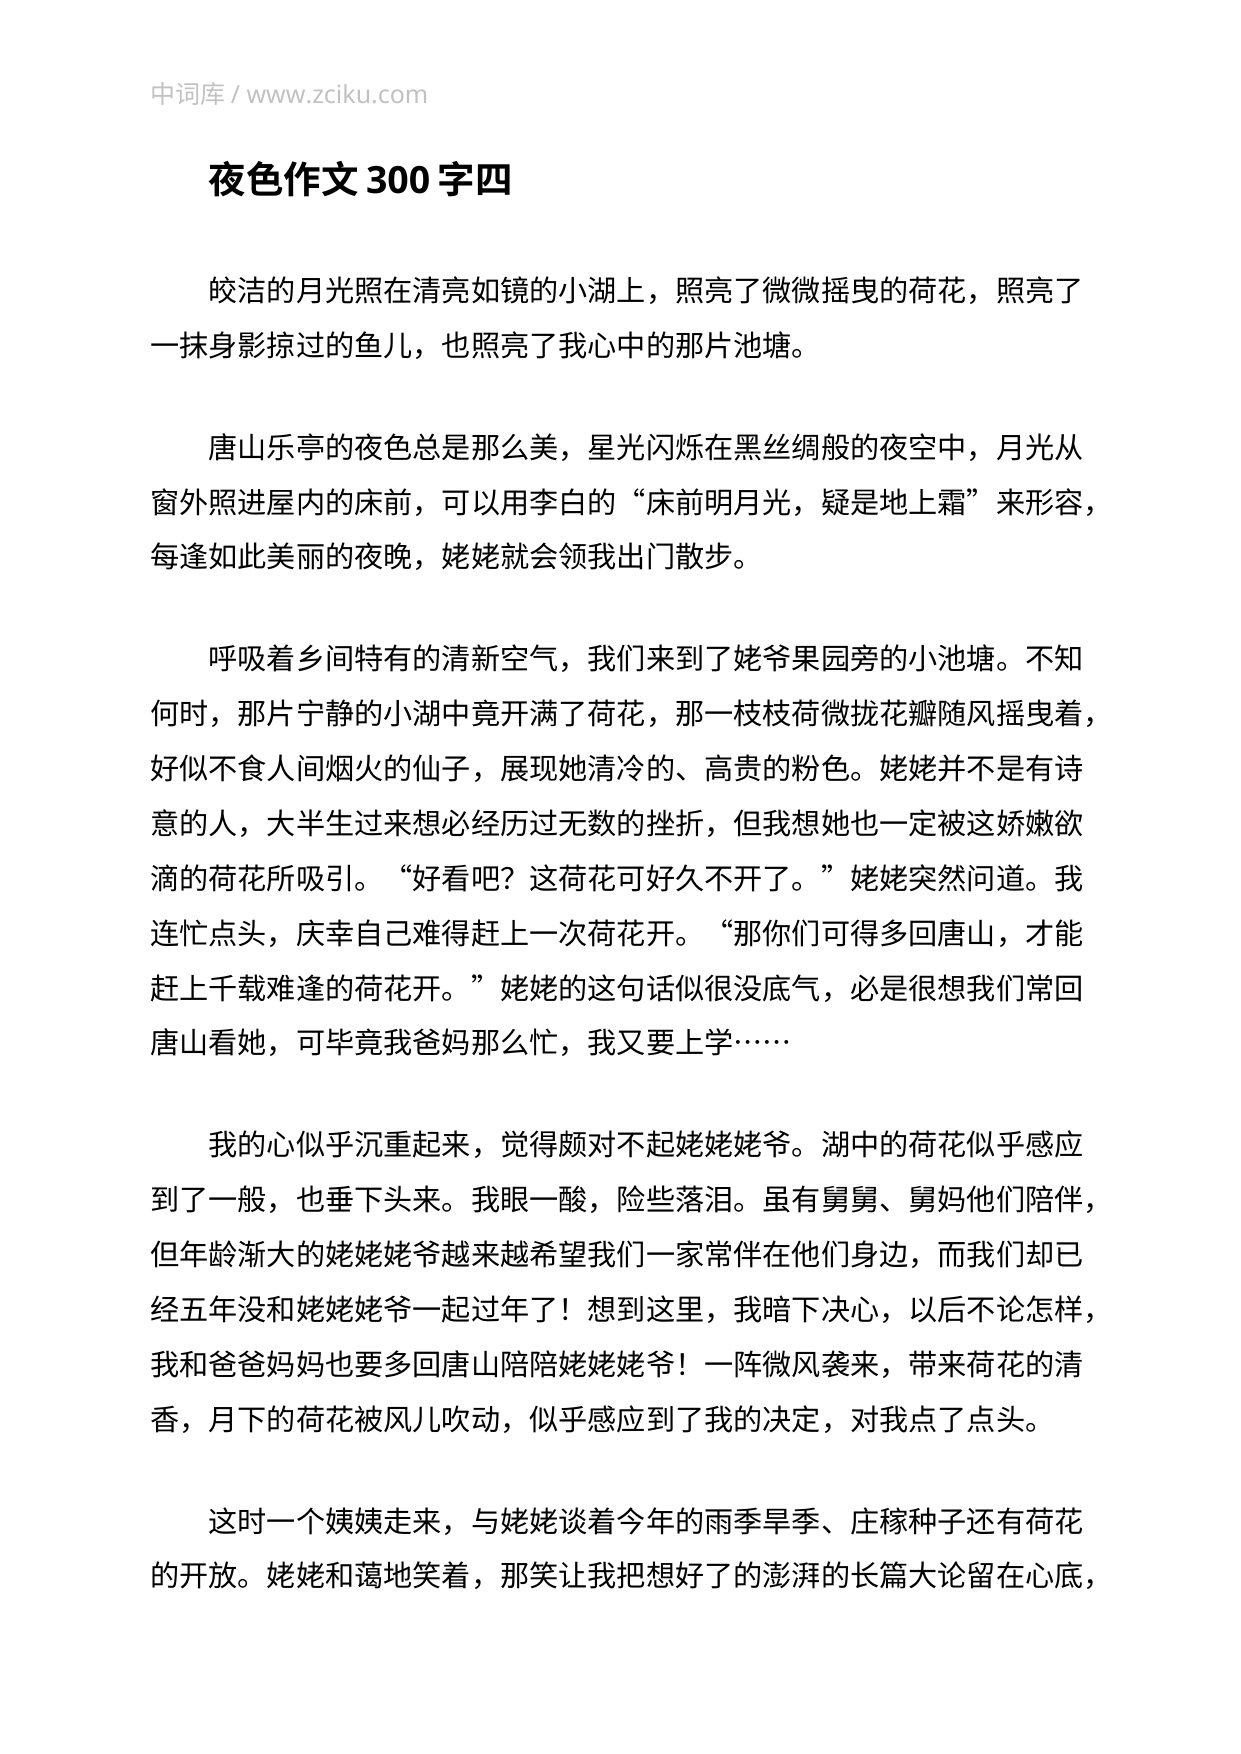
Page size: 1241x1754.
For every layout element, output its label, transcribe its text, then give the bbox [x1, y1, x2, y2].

text 夜色作文300字四 [150, 150, 1090, 204]
text 皎洁的月光照在清亮如镜的小湖上，照亮了微微摇曳的荷花，照亮了一抹身影掠过的鱼儿，也照亮了我心中的那片池塘。 [150, 268, 1090, 365]
text 呼吸着乡间特有的清新空气，我们来到了姥爷果园旁的小池塘。不知何时，那片宁静的小湖中竟开满了荷花，那一枝枝荷微拢花瓣随风摇曳着，好似不食人间烟火的仙子，展现她清冷的、高贵的粉色。姥姥并不是有诗意的人，大半生过来想必经历过无数的挫折，但我想她也一定被这娇嫩欲滴的荷花所吸引。“好看吧？这荷花可好久不开了。”姥姥突然问道。我连忙点头，庆幸自己难得赶上一次荷花开。“那你们可得多回唐山，才能赶上千载难逢的荷花开。”姥姥的这句话似很没底气，必是很想我们常回唐山看她，可毕竟我爸妈那么忙，我又要上学…… [150, 636, 1090, 1062]
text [150, 1498, 1090, 1595]
text 我的心似乎沉重起来，觉得颇对不起姥姥姥爷。湖中的荷花似乎感应到了一般，也垂下头来。我眼一酸，险些落泪。虽有舅舅、舅妈他们陪伴，但年龄渐大的姥姥姥爷越来越希望我们一家常伴在他们身边，而我们却已经五年没和姥姥姥爷一起过年了！想到这里，我暗下决心，以后不论怎样，我和爸爸妈妈也要多回唐山陪陪姥姥姥爷！一阵微风袭来，带来荷花的清香，月下的荷花被风儿吹动，似乎感应到了我的决定，对我点了点头。 [150, 1122, 1090, 1439]
text 唐山乐亭的夜色总是那么美，星光闪烁在黑丝绸般的夜空中，月光从窗外照进屋内的床前，可以用李白的“床前明月光，疑是地上霜”来形容，每逢如此美丽的夜晚，姥姥就会领我出门散步。 [150, 424, 1090, 576]
